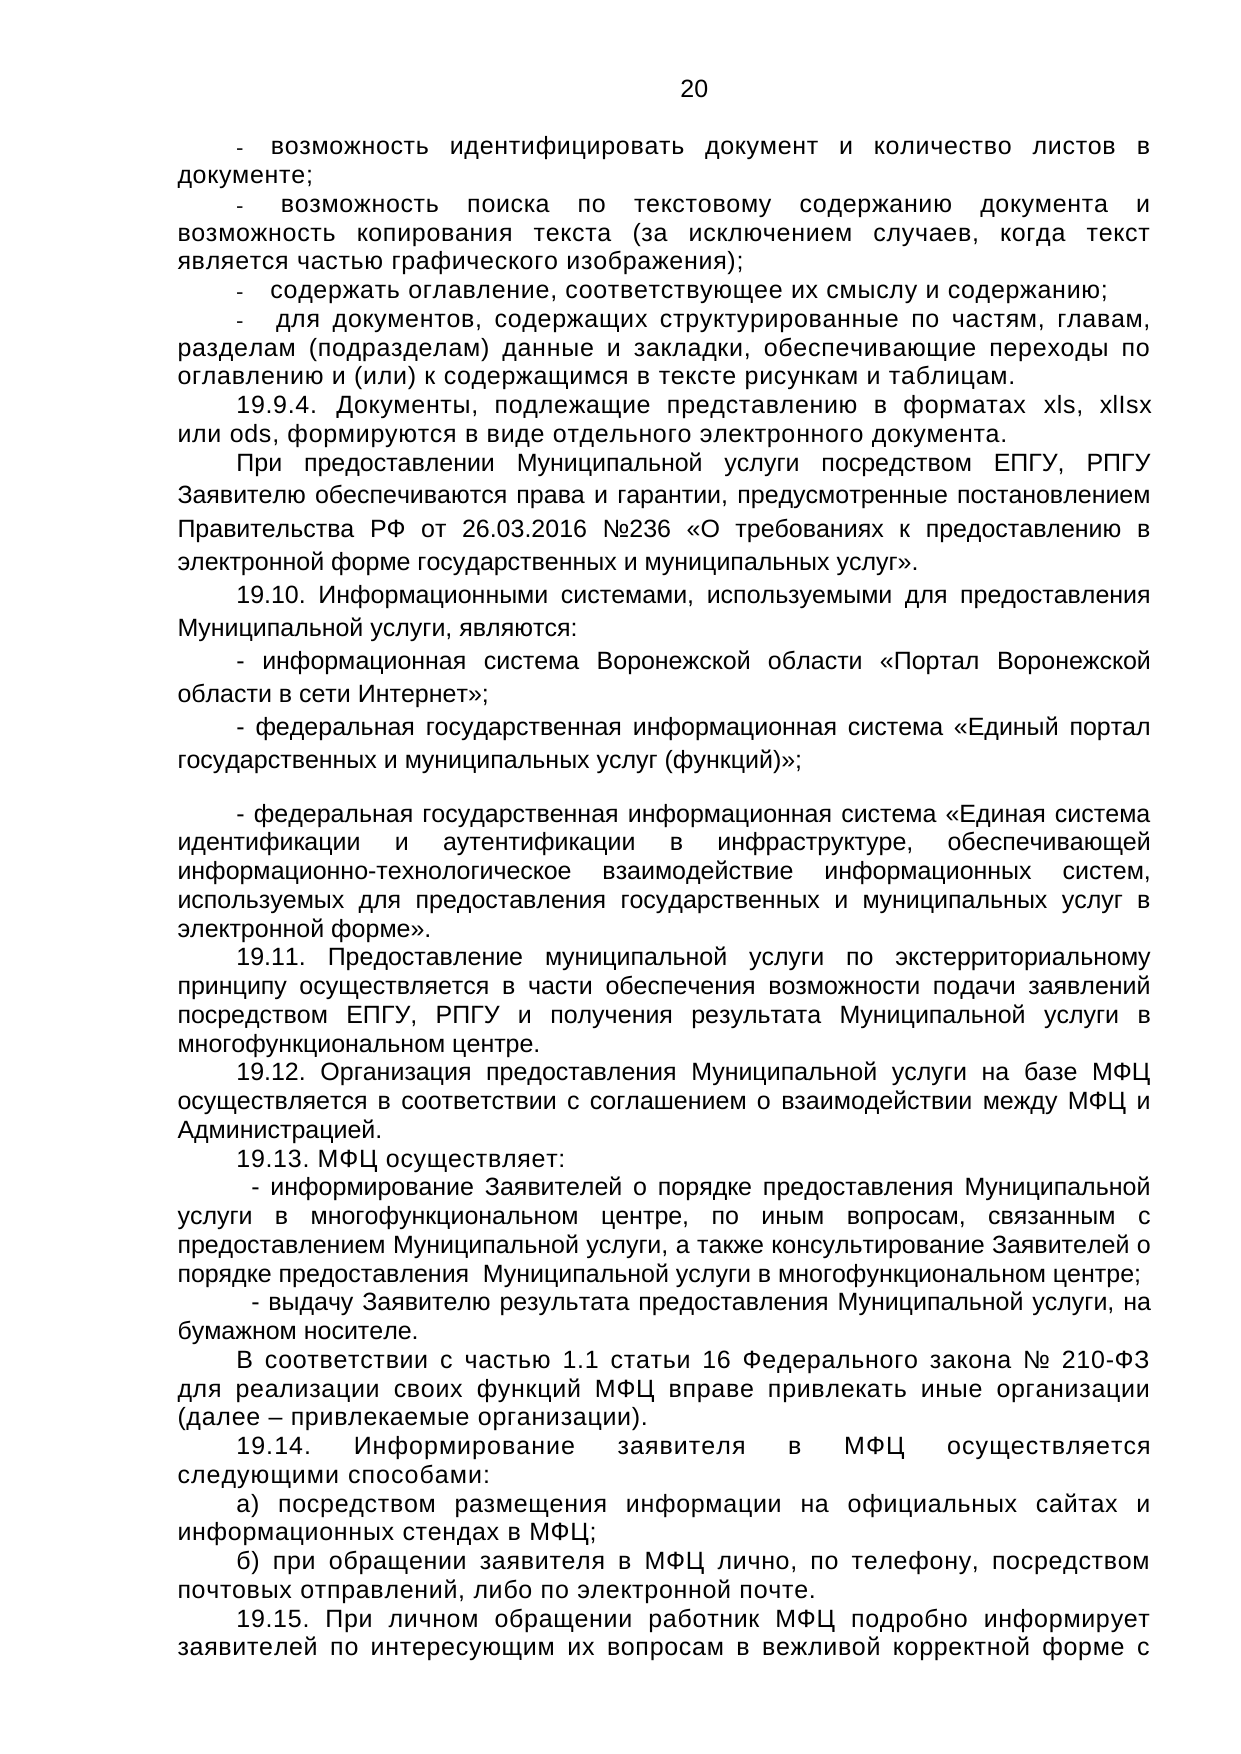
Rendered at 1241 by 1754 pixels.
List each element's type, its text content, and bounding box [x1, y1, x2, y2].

text 19.11. Предоставление муниципальной услуги по экстерриториальному принципу осуществляется в части обеспечения возможности подачи заявлений посредством ЕПГУ, РПГУ и получения результата Муниципальной услуги в многофункциональном центре. [177, 942, 1152, 1057]
text 19.13. МФЦ осуществляет: [177, 1143, 1152, 1172]
list возможность поиска по текстовому содержанию документа и возможность копирования текста (за исключением случаев, когда текст является частью графического изображения); [177, 189, 1152, 275]
list 19.10. Информационными системами, используемыми для предоставления Муниципальной услуги, являются: [177, 579, 1152, 641]
list - выдачу Заявителю результата предоставления Муниципальной услуги, на бумажном носителе. [177, 1287, 1152, 1345]
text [177, 1603, 1152, 1661]
text 19.14. Информирование заявителя в МФЦ осуществляется следующими способами: [177, 1431, 1152, 1488]
text - федеральная государственная информационная система «Единая система идентификации и аутентификации в инфраструктуре, обеспечивающей информационно-технологическое взаимодействие информационных систем, используемых для предоставления государственных и муниципальных услуг в электронной форме». [177, 798, 1152, 942]
text 19.12. Организация предоставления Муниципальной услуги на базе МФЦ осуществляется в соответствии с соглашением о взаимодействии между МФЦ и Администрацией. [177, 1057, 1152, 1143]
text В соответствии с частью 1.1 статьи 16 Федерального закона № 210-ФЗ для реализации своих функций МФЦ вправе привлекать иные организации (далее – привлекаемые организации). [177, 1345, 1152, 1431]
list - информирование Заявителей о порядке предоставления Муниципальной услуги в многофункциональном центре, по иным вопросам, связанным с предоставлением Муниципальной услуги, а также консультирование Заявителей о порядке предоставления Муниципальной услуги в многофункциональном центре; [177, 1172, 1152, 1287]
list для документов, содержащих структурированные по частям, главам, разделам (подразделам) данные и закладки, обеспечивающие переходы по оглавлению и (или) к содержащимся в тексте рисункам и таблицам. [177, 304, 1152, 390]
text б) при обращении заявителя в МФЦ лично, по телефону, посредством почтовых отправлений, либо по электронной почте. [177, 1546, 1152, 1603]
list - федеральная государственная информационная система «Единый портал государственных и муниципальных услуг (функций)»; [177, 712, 1152, 773]
list При предоставлении Муниципальной услуги посредством ЕПГУ, РПГУ Заявителю обеспечиваются права и гарантии, предусмотренные постановлением Правительства РФ от 26.03.2016 №236 «О требованиях к предоставлению в электронной форме государственных и муниципальных услуг». [177, 447, 1152, 575]
list возможность идентифицировать документ и количество листов в документе; [177, 131, 1152, 189]
list - информационная система Воронежской области «Портал Воронежской области в сети Интернет»; [177, 646, 1152, 707]
list содержать оглавление, соответствующее их смыслу и содержанию; [177, 275, 1152, 304]
text а) посредством размещения информации на официальных сайтах и информационных стендах в МФЦ; [177, 1488, 1152, 1546]
list Документы, подлежащие представлению в форматах xls, xlIsx или ods, формируются в виде отдельного электронного документа. [177, 390, 1152, 447]
